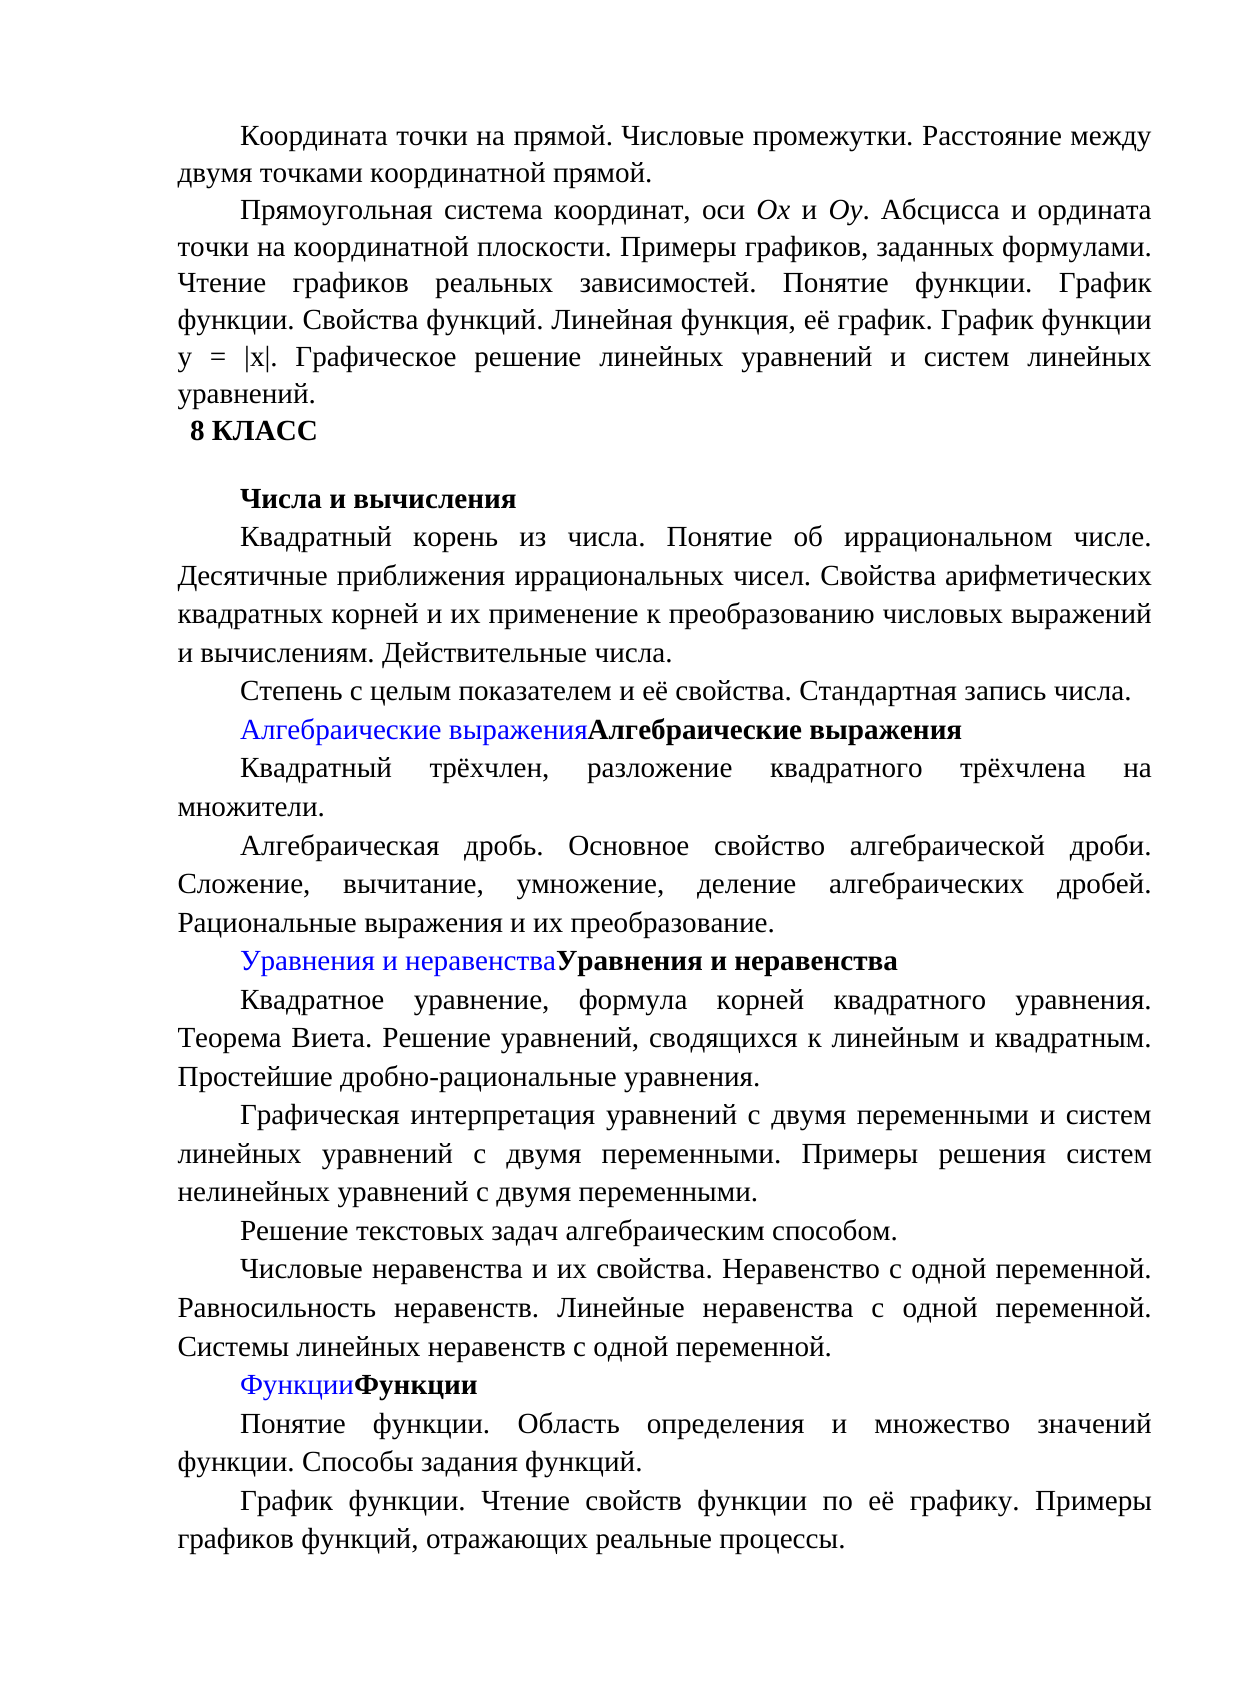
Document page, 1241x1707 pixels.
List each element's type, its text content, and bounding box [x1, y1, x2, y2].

text Квадратный корень из числа. Понятие об иррациональном числе. Десятичные приближения иррациональных чисел. Свойства арифметических квадратных корней и их применение к преобразованию числовых выражений и вычислениям. Действительные числа. [177, 519, 1152, 668]
text Квадратное уравнение, формула корней квадратного уравнения. Теорема Виета. Решение уравнений, сводящихся к линейным и квадратным. Простейшие дробно-рациональные уравнения. [177, 982, 1152, 1092]
text Степень с целым показателем и её свойства. Стандартная запись числа. [177, 673, 1152, 707]
text Координата точки на прямой. Числовые промежутки. Расстояние между двумя точками координатной прямой. [177, 118, 1152, 188]
text Графическая интерпретация уравнений с двумя переменными и систем линейных уравнений с двумя переменными. Примеры решения систем нелинейных уравнений с двумя переменными. [177, 1097, 1152, 1208]
text Алгебраические выраженияАлгебраические выражения [177, 712, 1152, 746]
text Числа и вычисления [177, 481, 1152, 514]
text Прямоугольная система координат, оси Ox и Oy. Абсцисса и ордината точки на координатной плоскости. Примеры графиков, заданных формулами. Чтение графиков реальных зависимостей. Понятие функции. График функции. Свойства функций. Линейная функция, её график. График функции y = |x|. Графическое решение линейных уравнений и систем линейных уравнений. [177, 192, 1152, 410]
text Понятие функции. Область определения и множество значений функции. Способы задания функций. [177, 1406, 1152, 1478]
text Решение текстовых задач алгебраическим способом. [177, 1213, 1152, 1247]
text Уравнения и неравенстваУравнения и неравенства [177, 943, 1152, 977]
text График функции. Чтение свойств функции по её графику. Примеры графиков функций, отражающих реальные процессы. [177, 1483, 1152, 1555]
text ФункцииФункции [177, 1367, 1152, 1401]
text 8 КЛАСС [190, 413, 1152, 447]
text Числовые неравенства и их свойства. Неравенство с одной переменной. Равносильность неравенств. Линейные неравенства с одной переменной. Системы линейных неравенств с одной переменной. [177, 1252, 1152, 1362]
text Алгебраическая дробь. Основное свойство алгебраической дроби. Сложение, вычитание, умножение, деление алгебраических дробей. Рациональные выражения и их преобразование. [177, 828, 1152, 938]
text Квадратный трёхчлен, разложение квадратного трёхчлена на множители. [177, 751, 1152, 823]
